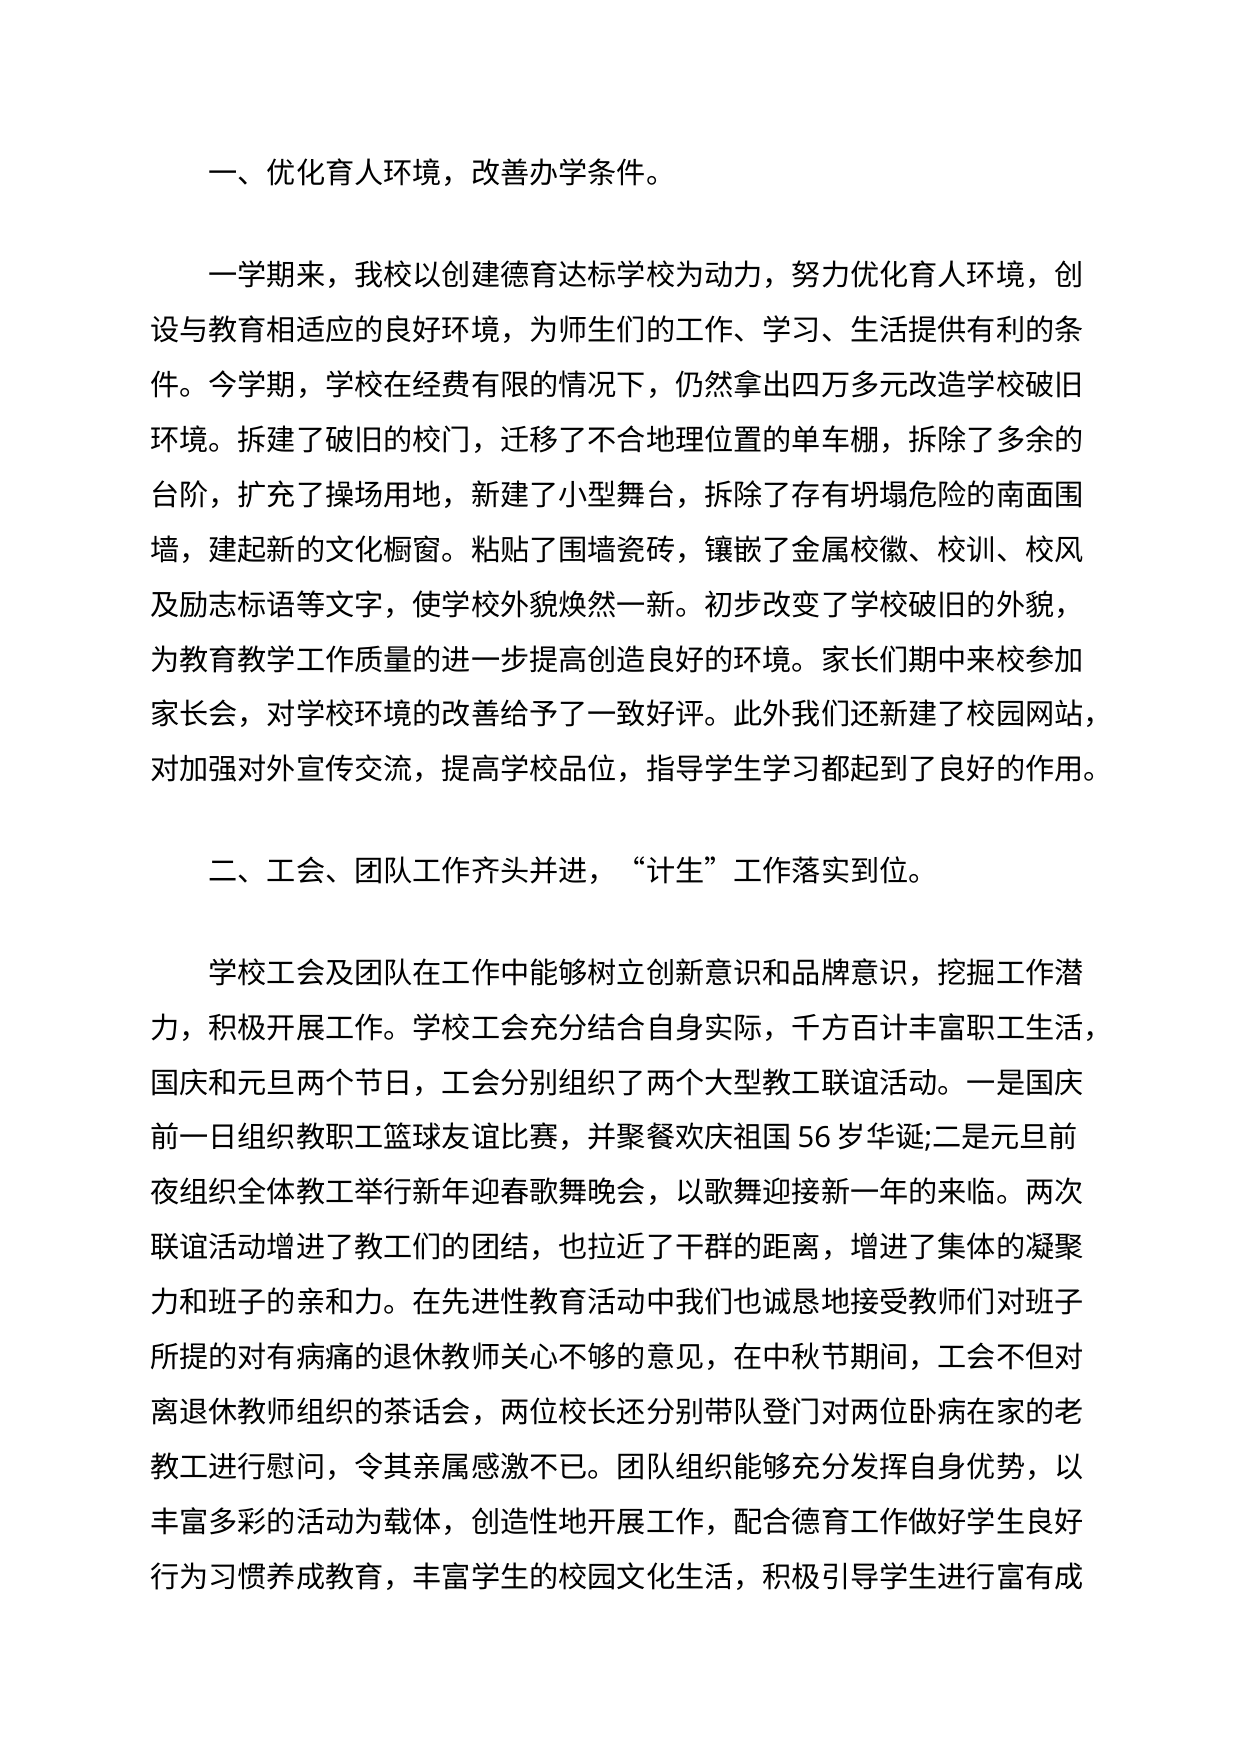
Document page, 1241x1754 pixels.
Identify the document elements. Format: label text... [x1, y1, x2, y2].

text 一学期来，我校以创建德育达标学校为动力，努力优化育人环境，创设与教育相适应的良好环境，为师生们的工作、学习、生活提供有利的条件。今学期，学校在经费有限的情况下，仍然拿出四万多元改造学校破旧环境。拆建了破旧的校门，迁移了不合地理位置的单车棚，拆除了多余的台阶，扩充了操场用地，新建了小型舞台，拆除了存有坍塌危险的南面围墙，建起新的文化橱窗。粘贴了围墙瓷砖，镶嵌了金属校徽、校训、校风及励志标语等文字，使学校外貌焕然一新。初步改变了学校破旧的外貌，为教育教学工作质量的进一步提高创造良好的环境。家长们期中来校参加家长会，对学校环境的改善给予了一致好评。此外我们还新建了校园网站，对加强对外宣传交流，提高学校品位，指导学生学习都起到了良好的作用。 [150, 252, 1090, 788]
text 一、优化育人环境，改善办学条件。 [150, 150, 1090, 192]
text 二、工会、团队工作齐头并进，“计生”工作落实到位。 [150, 848, 1090, 890]
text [150, 949, 1090, 1596]
